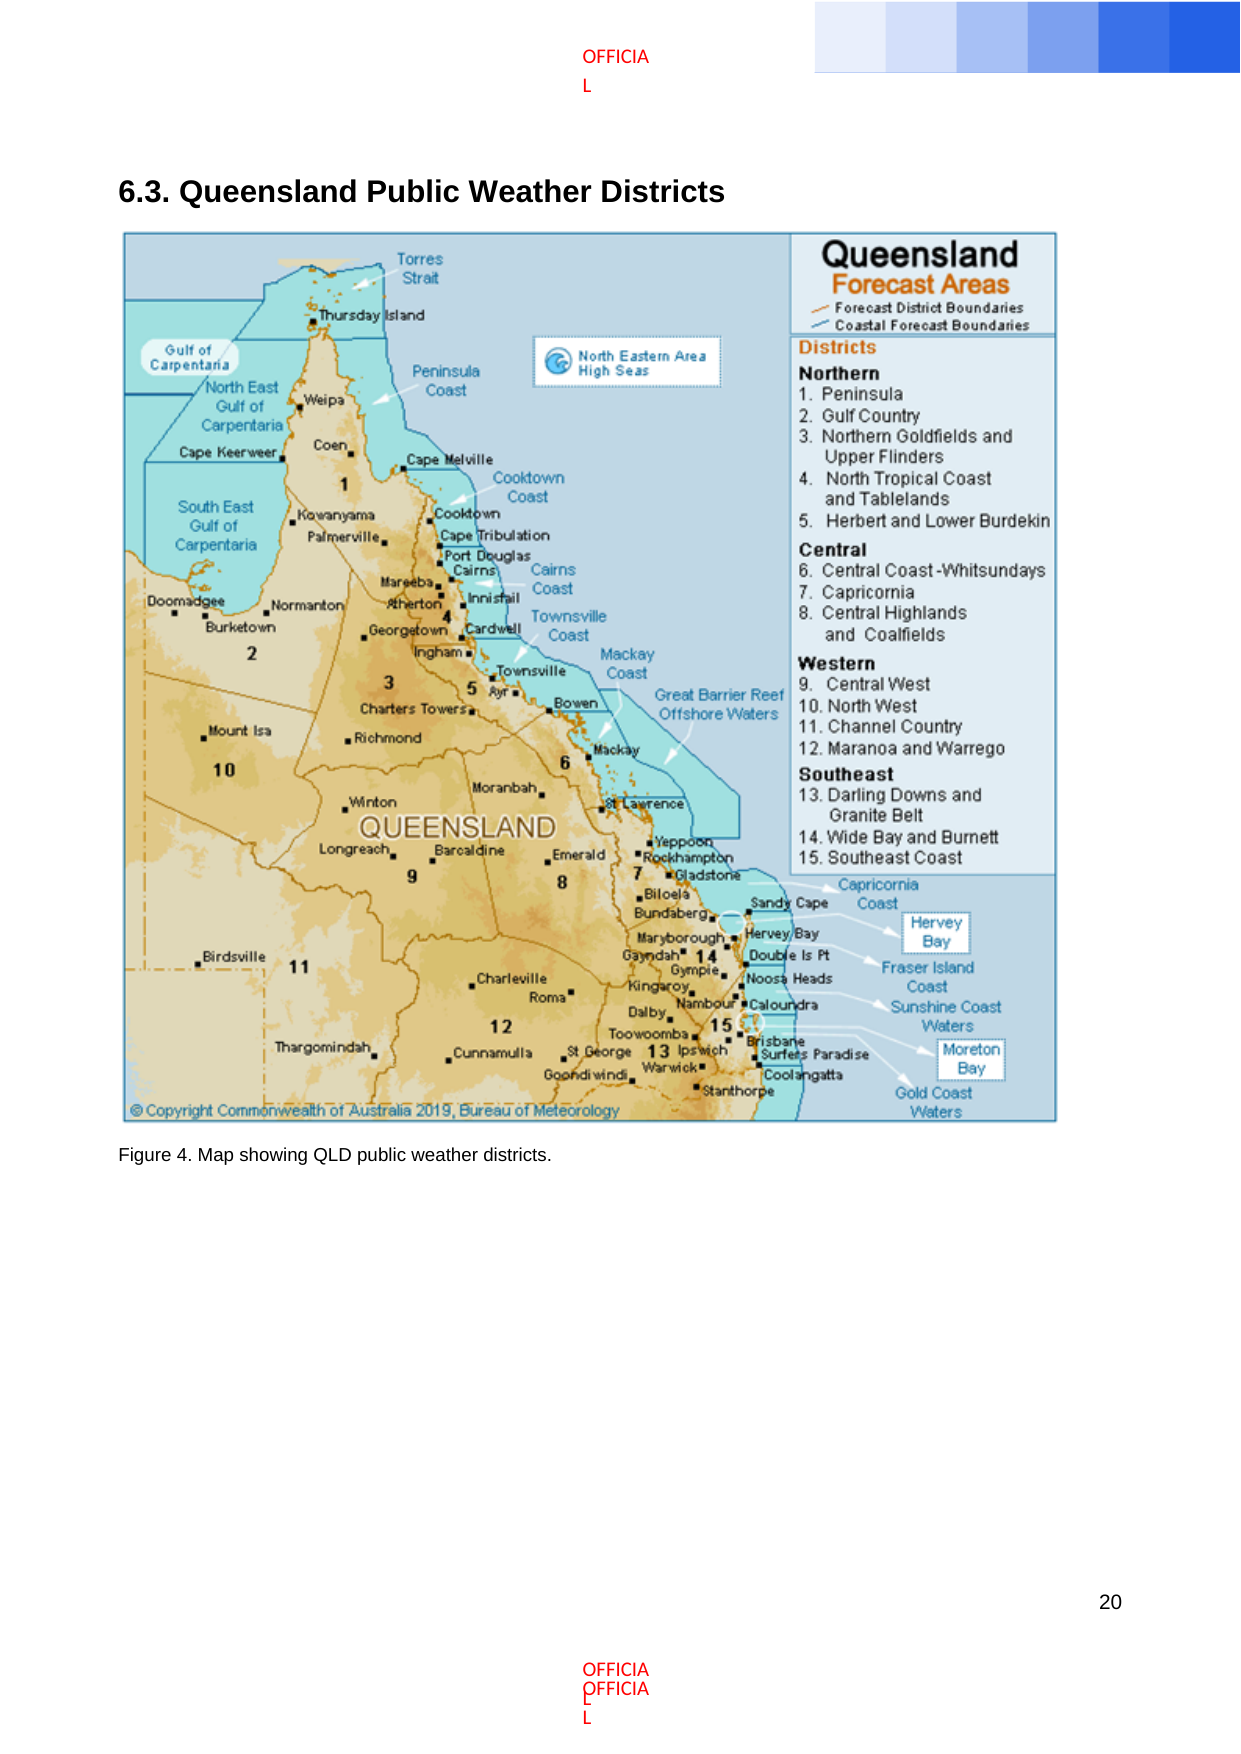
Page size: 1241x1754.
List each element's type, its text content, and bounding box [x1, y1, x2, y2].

subtitle Queensland Public Weather Districts [118, 173, 1122, 209]
picture [743, 1, 1241, 73]
picture [118, 227, 1064, 1128]
text Figure 4. Map showing QLD public weather districts. [118, 1144, 1122, 1165]
